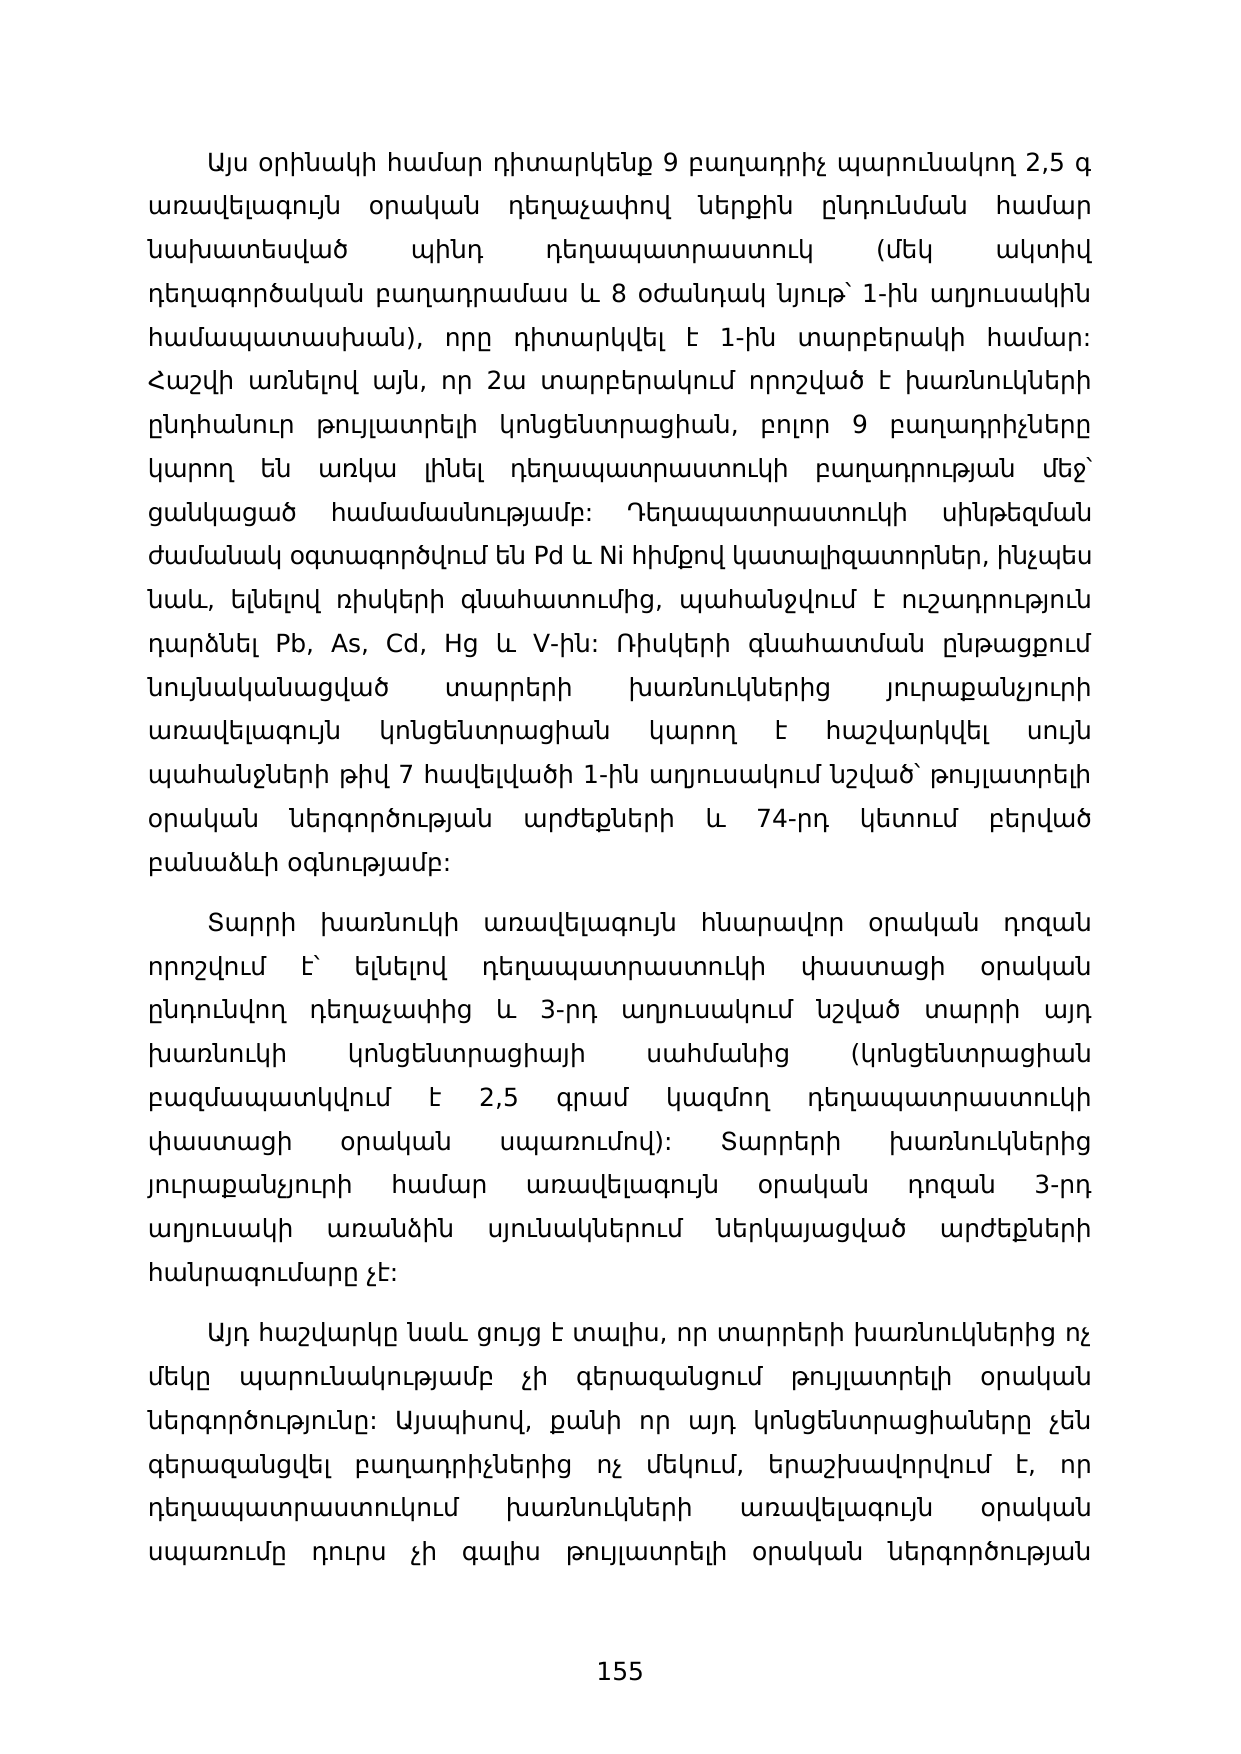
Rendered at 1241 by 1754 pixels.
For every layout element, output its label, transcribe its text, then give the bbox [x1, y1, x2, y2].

text Տարրի խառնուկի առավելագույն հնարավոր օրական դոզան որոշվում է՝ ելնելով դեղապատրաստուկի փաստացի օրական ընդունվող դեղաչափից և 3-րդ աղյուսակում նշված տարրի այդ խառնուկի կոնցենտրացիայի սահմանից (կոնցենտրացիան բազմապատկվում է 2,5 գրամ կազմող դեղապատրաստուկի փաստացի օրական սպառումով): Տարրերի խառնուկներից յուրաքանչյուրի համար առավելագույն օրական դոզան 3-րդ աղյուսակի առանձին սյունակներում ներկայացված արժեքների հանրագումարը չէ: [148, 908, 1092, 1287]
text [148, 1318, 1092, 1566]
text Այս օրինակի համար դիտարկենք 9 բաղադրիչ պարունակող 2,5 գ առավելագույն օրական դեղաչափով ներքին ընդունման համար նախատեսված պինդ դեղապատրաստուկ (մեկ ակտիվ դեղագործական բաղադրամաս և 8 օժանդակ նյութ՝ 1-ին աղյուսակին համապատասխան), որը դիտարկվել է 1-ին տարբերակի համար: Հաշվի առնելով այն, որ 2ա տարբերակում որոշված է խառնուկների ընդհանուր թույլատրելի կոնցենտրացիան, բոլոր 9 բաղադրիչները կարող են առկա լինել դեղապատրաստուկի բաղադրության մեջ՝ ցանկացած համամասնությամբ: Դեղապատրաստուկի սինթեզման ժամանակ օգտագործվում են Pd և Ni հիմքով կատալիզատորներ, ինչպես նաև, ելնելով ռիսկերի գնահատումից, պահանջվում է ուշադրություն դարձնել Pb, As, Cd, Hg և V-ին: Ռիսկերի գնահատման ընթացքում նույնականացված տարրերի խառնուկներից յուրաքանչյուրի առավելագույն կոնցենտրացիան կարող է հաշվարկվել սույն պահանջների թիվ 7 հավելվածի 1-ին աղյուսակում նշված՝ թույլատրելի օրական ներգործության արժեքների և 74-րդ կետում բերված բանաձևի օգնությամբ: [148, 148, 1092, 877]
